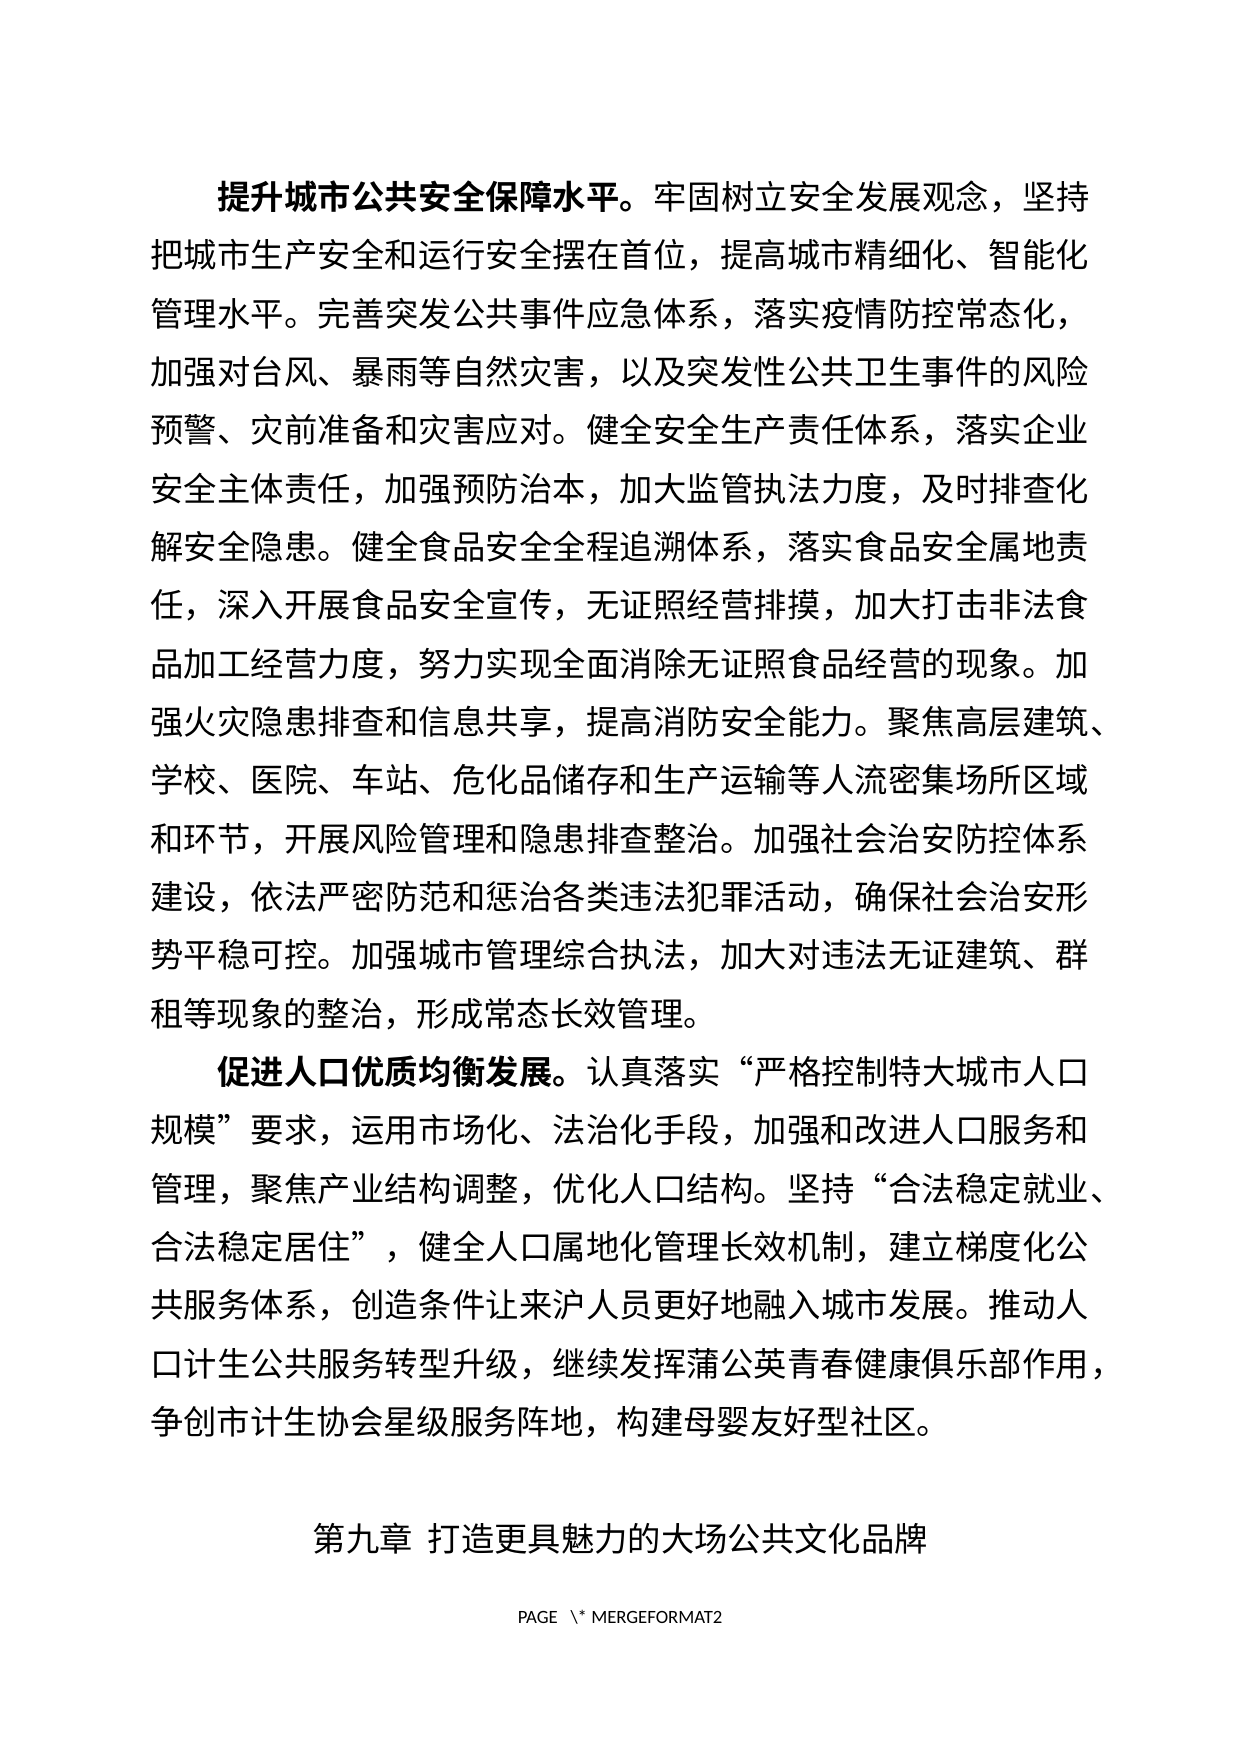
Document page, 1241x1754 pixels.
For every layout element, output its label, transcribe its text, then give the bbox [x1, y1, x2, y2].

text 第九章 打造更具魅力的大场公共文化品牌 [150, 1504, 1090, 1563]
text 促进人口优质均衡发展。认真落实“严格控制特大城市人口规模”要求，运用市场化、法治化手段，加强和改进人口服务和管理，聚焦产业结构调整，优化人口结构。坚持“合法稳定就业、合法稳定居住”，健全人口属地化管理长效机制，建立梯度化公共服务体系，创造条件让来沪人员更好地融入城市发展。推动人口计生公共服务转型升级，继续发挥蒲公英青春健康俱乐部作用，争创市计生协会星级服务阵地，构建母婴友好型社区。 [150, 1038, 1090, 1446]
text 提升城市公共安全保障水平。牢固树立安全发展观念，坚持把城市生产安全和运行安全摆在首位，提高城市精细化、智能化管理水平。完善突发公共事件应急体系，落实疫情防控常态化，加强对台风、暴雨等自然灾害，以及突发性公共卫生事件的风险预警、灾前准备和灾害应对。健全安全生产责任体系，落实企业安全主体责任，加强预防治本，加大监管执法力度，及时排查化解安全隐患。健全食品安全全程追溯体系，落实食品安全属地责任，深入开展食品安全宣传，无证照经营排摸，加大打击非法食品加工经营力度，努力实现全面消除无证照食品经营的现象。加强火灾隐患排查和信息共享，提高消防安全能力。聚焦高层建筑、学校、医院、车站、危化品储存和生产运输等人流密集场所区域和环节，开展风险管理和隐患排查整治。加强社会治安防控体系建设，依法严密防范和惩治各类违法犯罪活动，确保社会治安形势平稳可控。加强城市管理综合执法，加大对违法无证建筑、群租等现象的整治，形成常态长效管理。 [150, 163, 1090, 1038]
